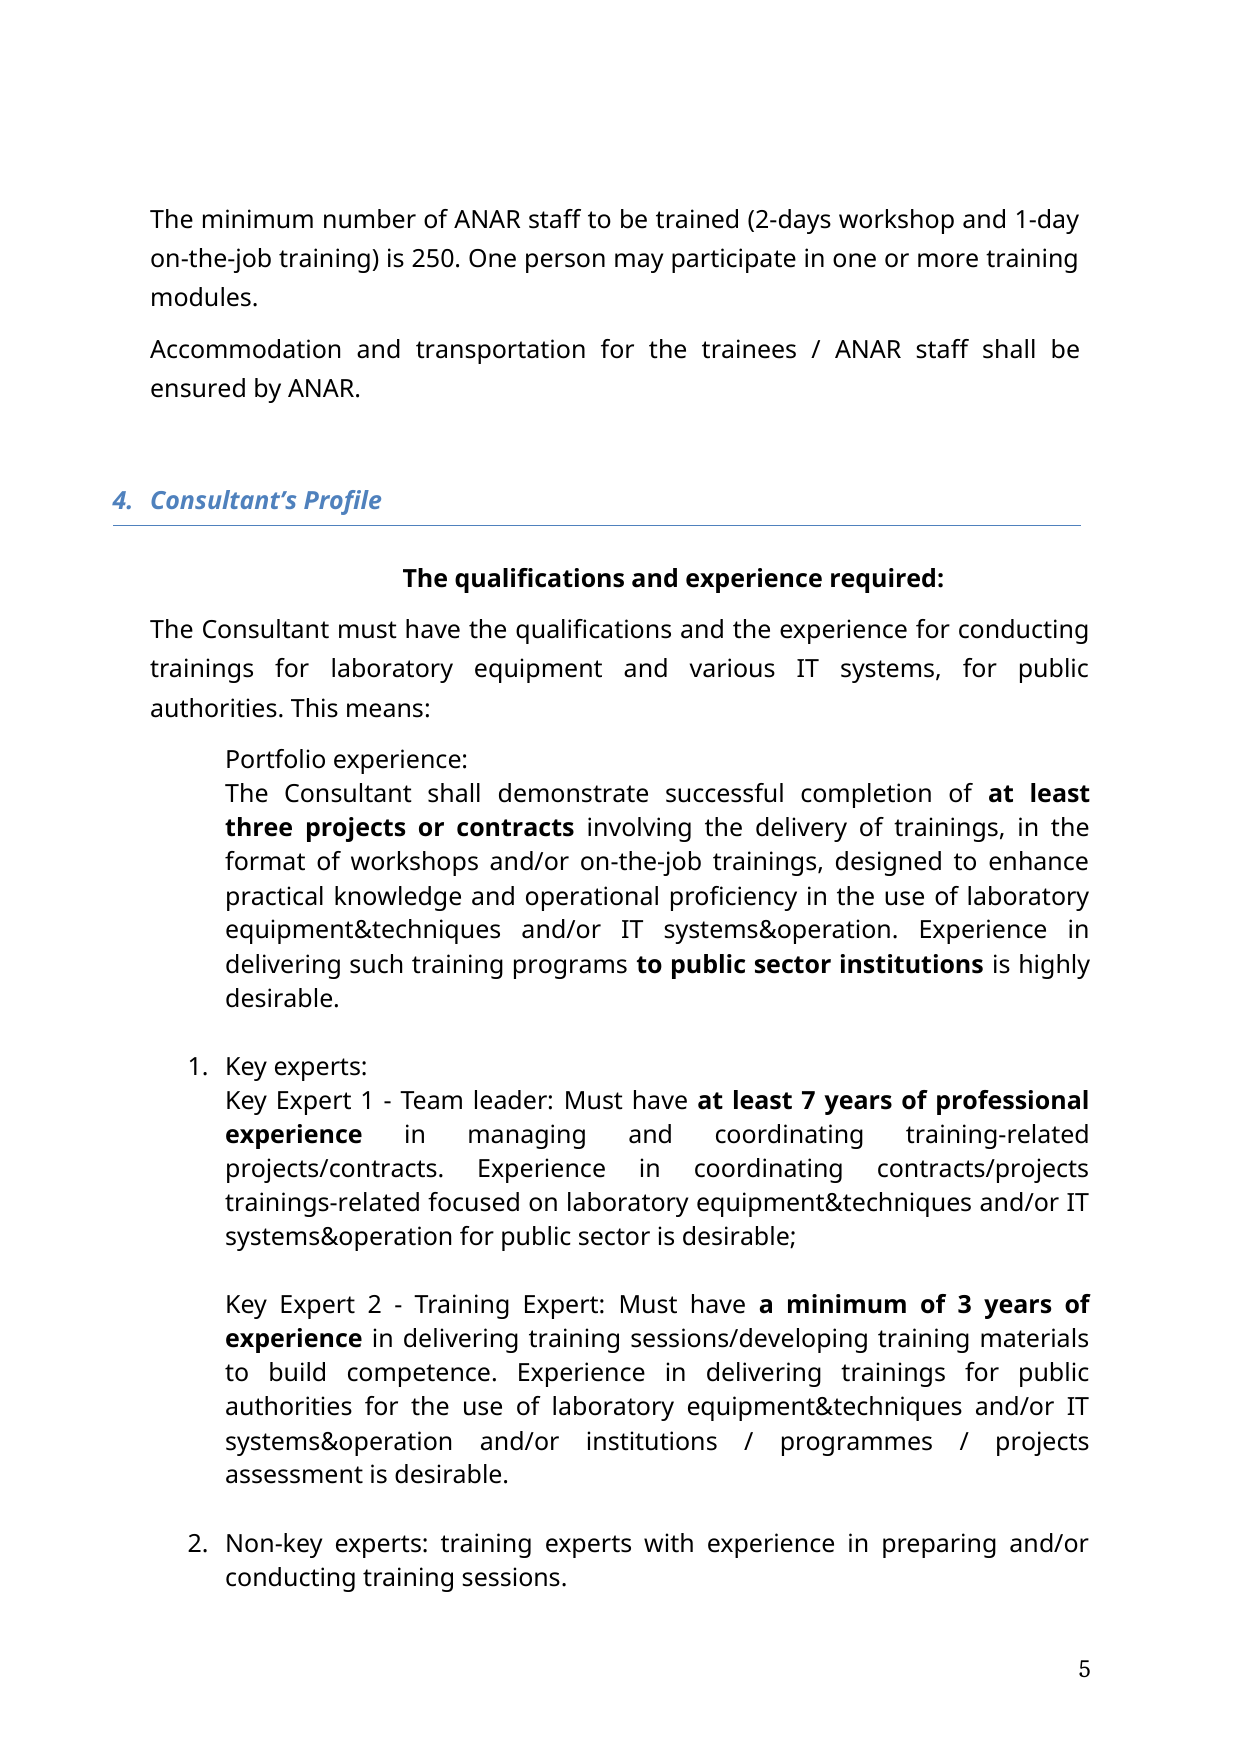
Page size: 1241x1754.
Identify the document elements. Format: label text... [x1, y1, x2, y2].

text The minimum number of ANAR staff to be trained (2-days workshop and 1-day on-the-job training) is 250. One person may participate in one or more training modules. [150, 202, 1081, 314]
text Key Expert 1 - Team leader: Must have at least 7 years of professional experience in managing and coordinating training-related projects/contracts. Experience in coordinating contracts/projects trainings-related focused on laboratory equipment&techniques and/or IT systems&operation for public sector is desirable; [225, 1082, 1090, 1253]
text Key Expert 2 - Training Expert: Must have a minimum of 3 years of experience in delivering training sessions/developing training materials to build competence. Experience in delivering trainings for public authorities for the use of laboratory equipment&techniques and/or IT systems&operation and/or institutions / programmes / projects assessment is desirable. [225, 1287, 1090, 1491]
text Portfolio experience: [225, 742, 1090, 776]
text Accommodation and transportation for the trainees / ANAR staff shall be ensured by ANAR. [150, 332, 1081, 405]
text The Consultant must have the qualifications and the experience for conducting trainings for laboratory equipment and various IT systems, for public authorities. This means: [150, 612, 1090, 724]
list Key experts: [187, 1048, 1090, 1082]
list Consultant’s Profile [112, 482, 1081, 526]
text The qualifications and experience required: [327, 560, 1081, 594]
list Non-key experts: training experts with experience in preparing and/or conducting training sessions. [187, 1525, 1090, 1593]
text The Consultant shall demonstrate successful completion of at least three projects or contracts involving the delivery of trainings, in the format of workshops and/or on-the-job trainings, designed to enhance practical knowledge and operational proficiency in the use of laboratory equipment&techniques and/or IT systems&operation. Experience in delivering such training programs to public sector institutions is highly desirable. [225, 776, 1090, 1014]
